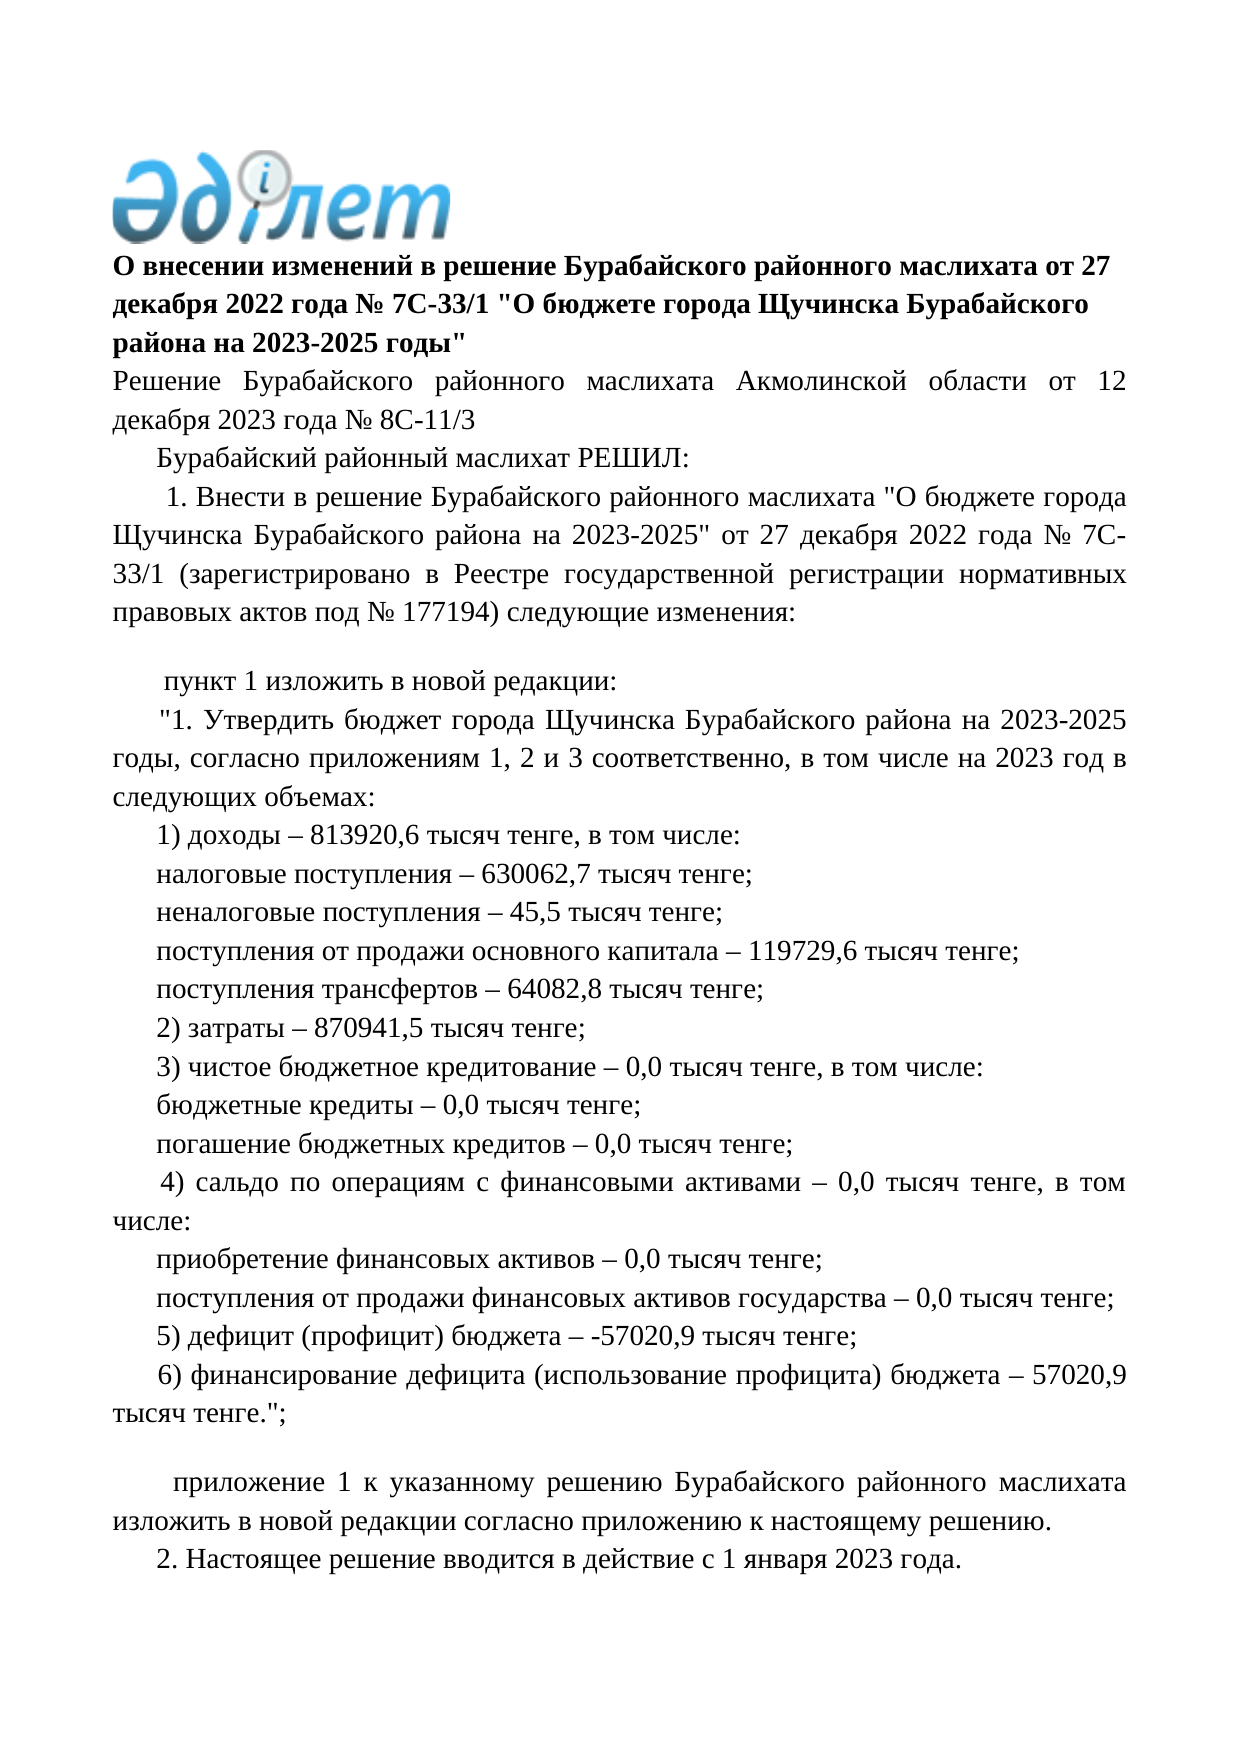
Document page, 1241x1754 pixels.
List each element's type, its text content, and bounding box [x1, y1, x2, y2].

text 1. Внести в решение Бурабайского районного маслихата "О бюджете города Щучинска Бурабайского района на 2023-2025" от 27 декабря 2022 года № 7С-33/1 (зарегистрировано в Реестре государственной регистрации нормативных правовых актов под № 177194) следующие изменения: [112, 479, 1128, 628]
text О внесении изменений в решение Бурабайского районного маслихата от 27 декабря 2022 года № 7С-33/1 "О бюджете города Щучинска Бурабайского района на 2023-2025 годы" [112, 248, 1128, 358]
text Бурабайский районный маслихат РЕШИЛ: [112, 440, 1128, 474]
text поступления от продажи финансовых активов государства – 0,0 тысяч тенге; [112, 1280, 1128, 1313]
text поступления трансфертов – 64082,8 тысяч тенге; [112, 972, 1128, 1005]
text погашение бюджетных кредитов – 0,0 тысяч тенге; [112, 1126, 1128, 1159]
text пункт 1 изложить в новой редакции: [112, 663, 1128, 697]
text неналоговые поступления – 45,5 тысяч тенге; [112, 894, 1128, 928]
text 2) затраты – 870941,5 тысяч тенге; [112, 1010, 1128, 1044]
text приобретение финансовых активов – 0,0 тысяч тенге; [112, 1241, 1128, 1275]
text 5) дефицит (профицит) бюджета – -57020,9 тысяч тенге; [112, 1318, 1128, 1352]
picture [112, 150, 451, 244]
text налоговые поступления – 630062,7 тысяч тенге; [112, 856, 1128, 889]
text 4) сальдо по операциям с финансовыми активами – 0,0 тысяч тенге, в том числе: [112, 1164, 1128, 1236]
text бюджетные кредиты – 0,0 тысяч тенге; [112, 1087, 1128, 1121]
text Решение Бурабайского районного маслихата Акмолинской области от 12 декабря 2023 года № 8С-11/3 [112, 363, 1128, 435]
text приложение 1 к указанному решению Бурабайского районного маслихата изложить в новой редакции согласно приложению к настоящему решению. [112, 1464, 1128, 1536]
text 1) доходы – 813920,6 тысяч тенге, в том числе: [112, 817, 1128, 851]
text 3) чистое бюджетное кредитование – 0,0 тысяч тенге, в том числе: [112, 1049, 1128, 1082]
text поступления от продажи основного капитала – 119729,6 тысяч тенге; [112, 933, 1128, 967]
text "1. Утвердить бюджет города Щучинска Бурабайского района на 2023-2025 годы, согласно приложениям 1, 2 и 3 соответственно, в том числе на 2023 год в следующих объемах: [112, 702, 1128, 812]
text 2. Настоящее решение вводится в действие с 1 января 2023 года. [112, 1541, 1128, 1575]
text 6) финансирование дефицита (использование профицита) бюджета – 57020,9 тысяч тенге."; [112, 1357, 1128, 1429]
